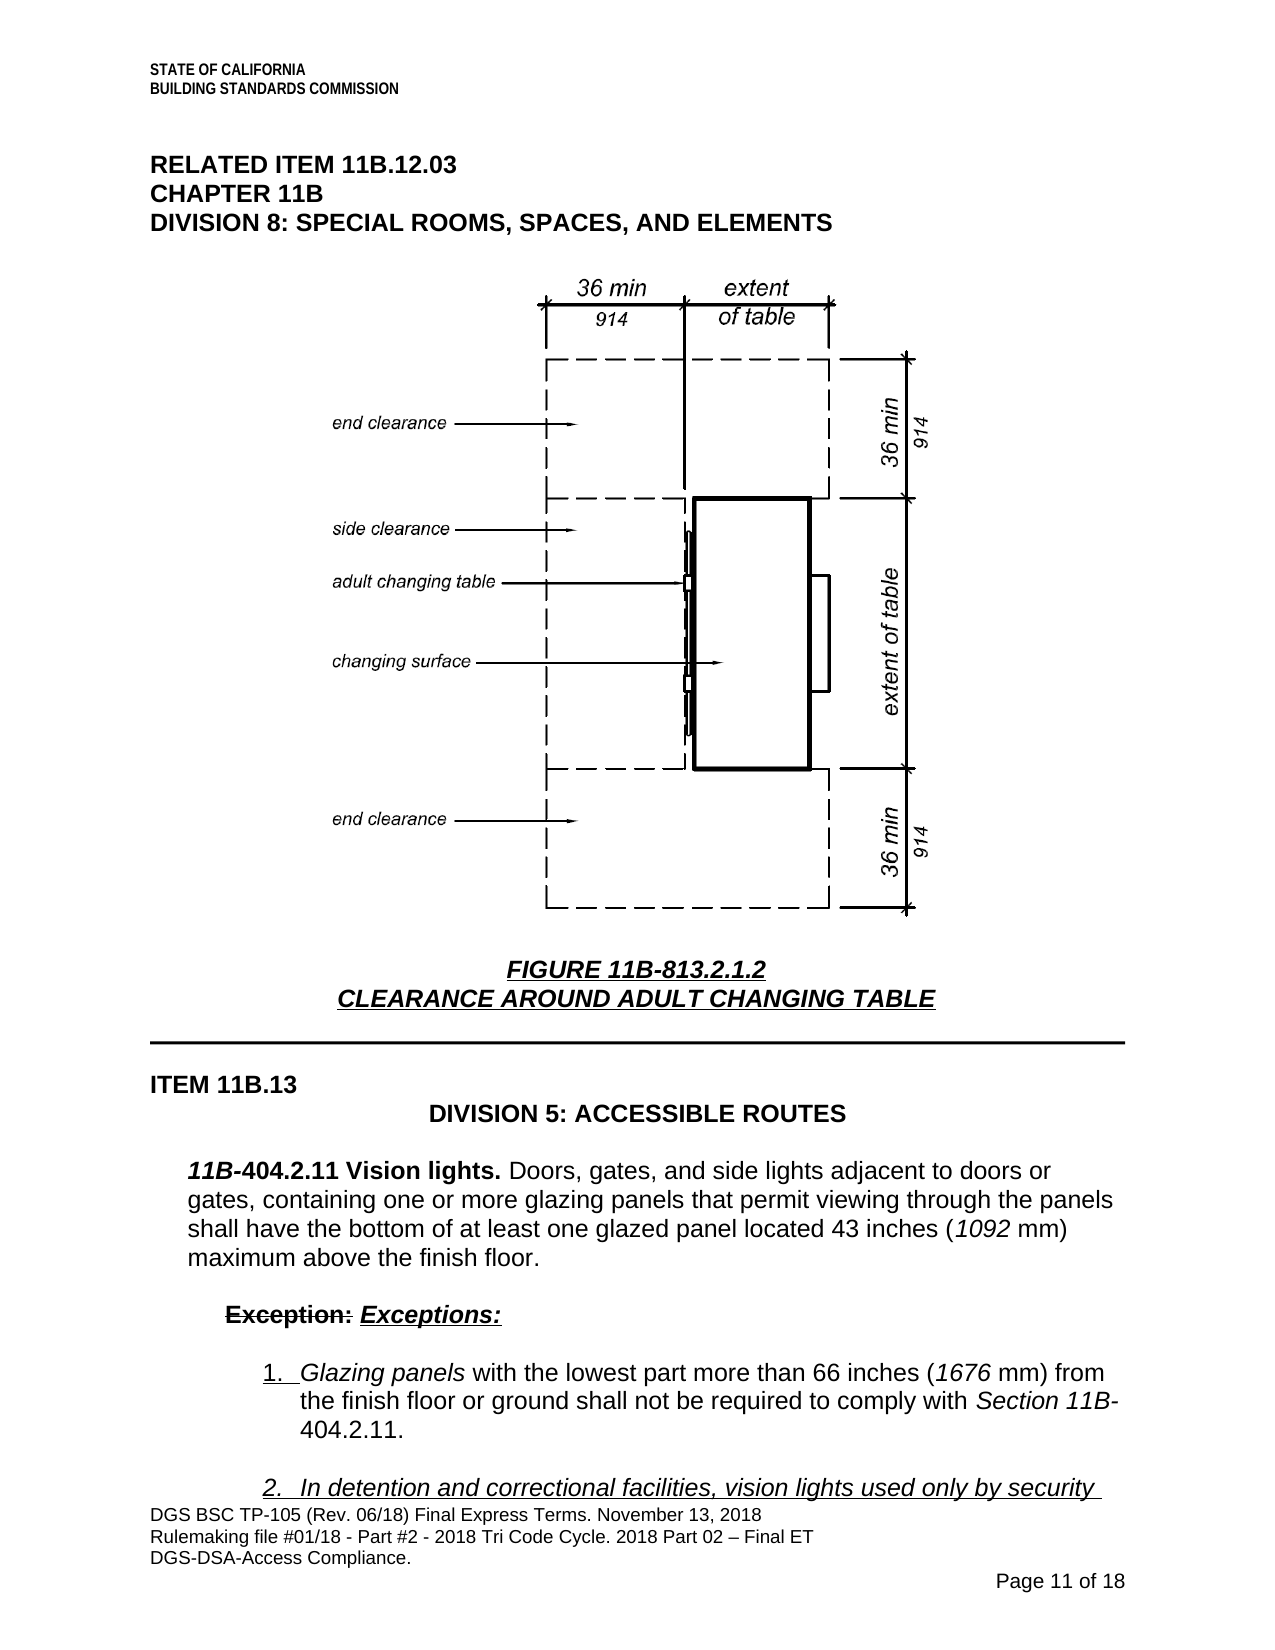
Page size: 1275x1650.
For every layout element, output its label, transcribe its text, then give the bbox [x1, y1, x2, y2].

text ITEM 11B.13 [150, 1070, 1125, 1099]
picture [310, 265, 965, 927]
text 11B-404.2.11 Vision lights. Doors, gates, and side lights adjacent to doors or gates, containing one or more glazing panels that permit viewing through the panels shall have the bottom of at least one glazed panel located 43 inches (1092 mm) maximum above the finish floor. [187, 1156, 1125, 1271]
subtitle DIVISION 5: ACCESSIBLE ROUTES [150, 1099, 1125, 1128]
text Exception: Exceptions: [225, 1300, 1125, 1329]
text FIGURE 11B-813.2.1.2 CLEARANCE AROUND ADULT CHANGING TABLE [150, 955, 1125, 1013]
list Glazing panels with the lowest part more than 66 inches (1676 mm) from the finish floor or ground shall not be required to comply with Section 11B-404.2.11. [262, 1358, 1125, 1444]
subtitle RELATED ITEM 11B.12.03 [150, 150, 1125, 179]
subtitle DIVISION 8: SPECIAL ROOMS, SPACES, AND ELEMENTS [150, 207, 1125, 265]
subtitle CHAPTER 11B [150, 179, 1125, 207]
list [262, 1473, 1125, 1501]
